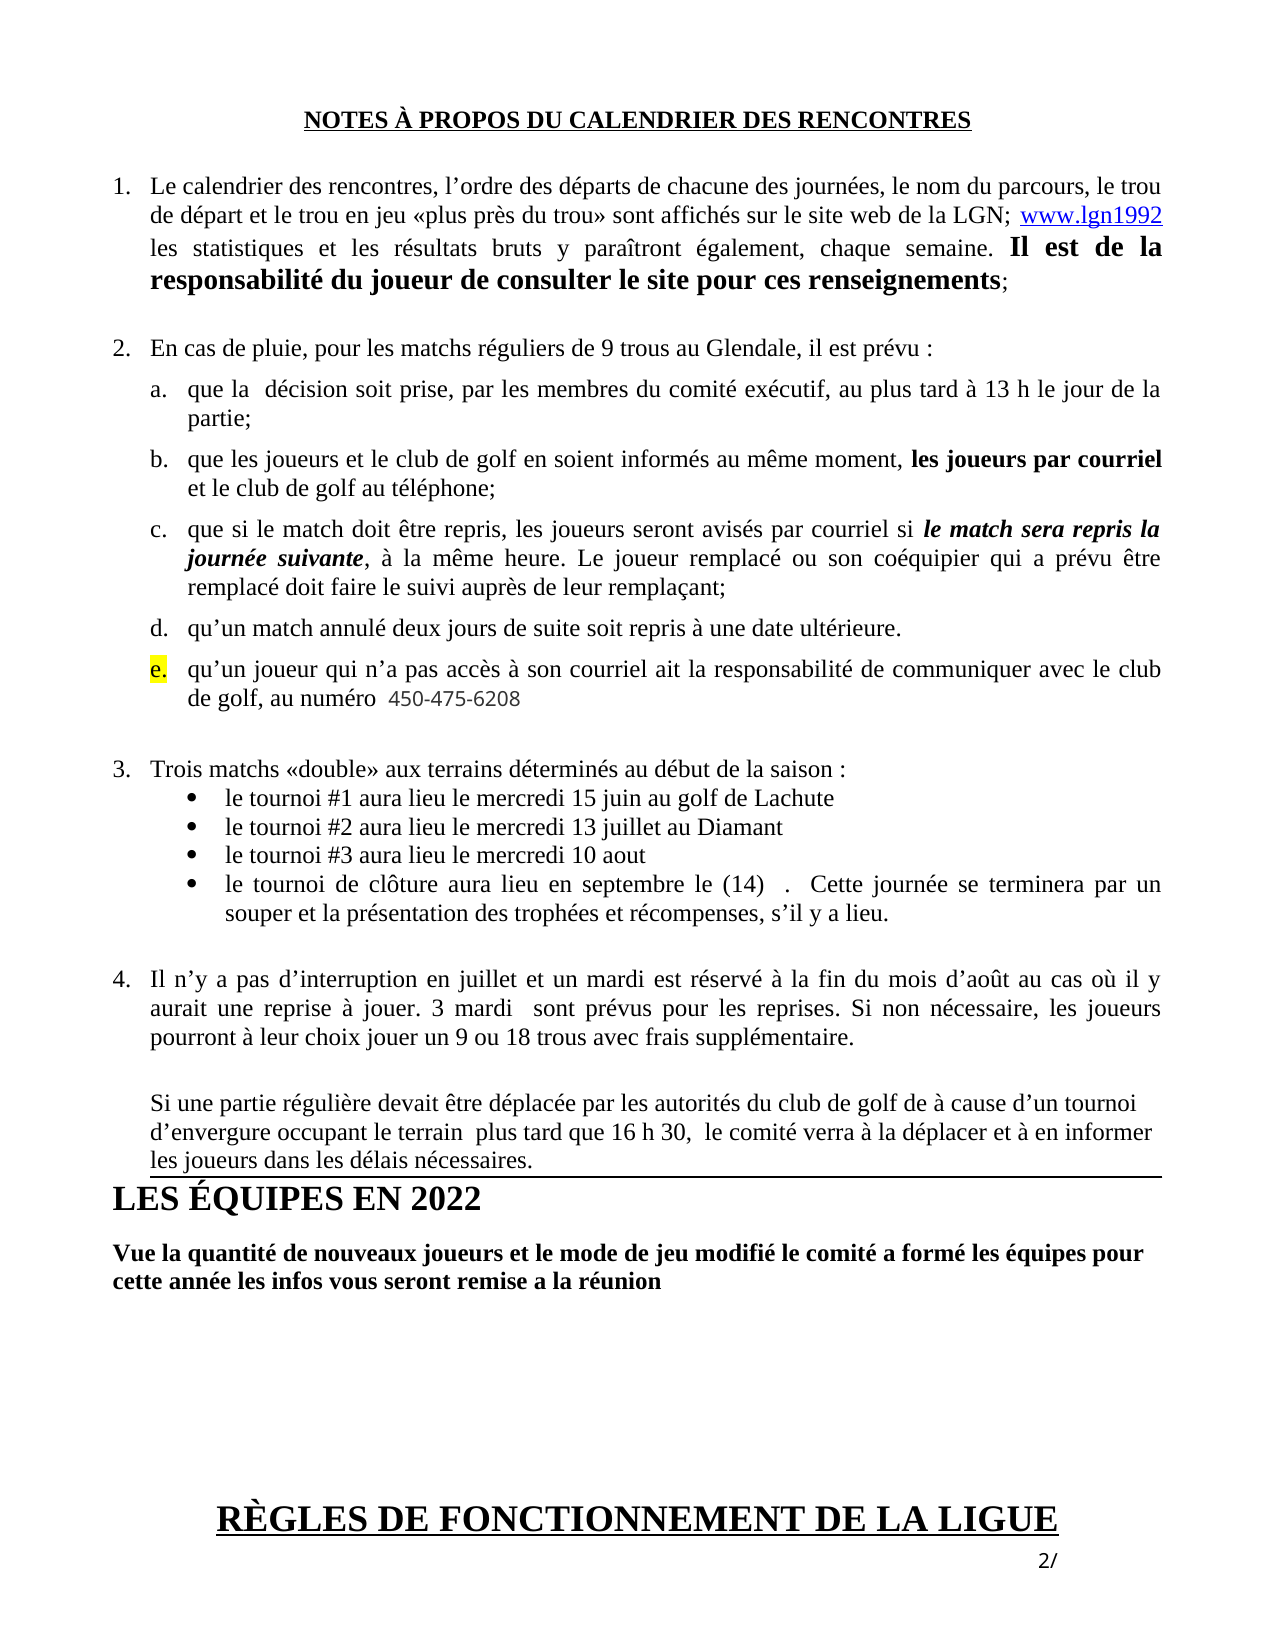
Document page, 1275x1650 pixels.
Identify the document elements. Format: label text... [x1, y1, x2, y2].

list que si le match doit être repris, les joueurs seront avisés par courriel si le match sera repris la journée suivante, à la même heure. Le joueur remplacé ou son coéquipier qui a prévu être remplacé doit faire le suivi auprès de leur remplaçant; [150, 514, 1162, 601]
text LES ÉQUIPES EN 2022 [112, 1178, 1162, 1218]
text Vue la quantité de nouveaux joueurs et le mode de jeu modifié le comité a formé les équipes pour cette année les infos vous seront remise a la réunion [112, 1238, 1162, 1295]
list qu’un match annulé deux jours de suite soit repris à une date ultérieure. [150, 613, 1162, 642]
list le tournoi #1 aura lieu le mercredi 15 juin au golf de Lachute [187, 783, 1162, 812]
text RÈGLES DE FONCTIONNEMENT DE [112, 1496, 1162, 1539]
list que les joueurs et le club de golf en soient informés au même moment, les joueurs par courriel et le club de golf au téléphone; [150, 444, 1162, 502]
list le tournoi de clôture aura lieu en septembre le (14) . Cette journée se terminera par un souper et la présentation des trophées et récompenses, s’il y a lieu. [187, 869, 1162, 927]
text Si une partie régulière devait être déplacée par les autorités du club de golf de à cause d’un tournoi d’envergure occupant le terrain plus tard que 16 h 30, le comité verra à la déplacer et à en informer les joueurs dans les délais nécessaires. [150, 1088, 1162, 1176]
list Trois matchs «double» aux terrains déterminés au début de la saison : [112, 754, 1162, 783]
list En cas de pluie, pour les matchs réguliers de 9 trous au Glendale, il est prévu : [112, 333, 1162, 362]
list Il n’y a pas d’interruption en juillet et un mardi est réservé à la fin du mois d’août au cas où il y aurait une reprise à jouer. 3 mardi sont prévus pour les reprises. Si non nécessaire, les joueurs pourront à leur choix jouer un 9 ou 18 trous avec frais supplémentaire. [112, 964, 1162, 1050]
list qu’un joueur qui n’a pas accès à son courriel ait la responsabilité de communiquer avec le club de golf, au numéro 450-475-6208 [150, 654, 1162, 713]
list le tournoi #2 aura lieu le mercredi 13 juillet au Diamant [187, 812, 1162, 840]
list Le calendrier des rencontres, l’ordre des départs de chacune des journées, le nom du parcours, le trou de départ et le trou en jeu «plus près du trou» sont affichés sur le site web de la LGN; www.lgn1992 les statistiques et les résultats bruts y paraîtront également, chaque semaine. Il est de la responsabilité du joueur de consulter le site pour ces renseignements; [112, 171, 1162, 296]
text NOTES À PROPOS DU CALENDRIER DES RENCONTRES [112, 105, 1162, 134]
list que la décision soit prise, par les membres du comité exécutif, au plus tard à 13 h le jour de la partie; [150, 374, 1162, 432]
list le tournoi #3 aura lieu le mercredi 10 aout [187, 840, 1162, 869]
